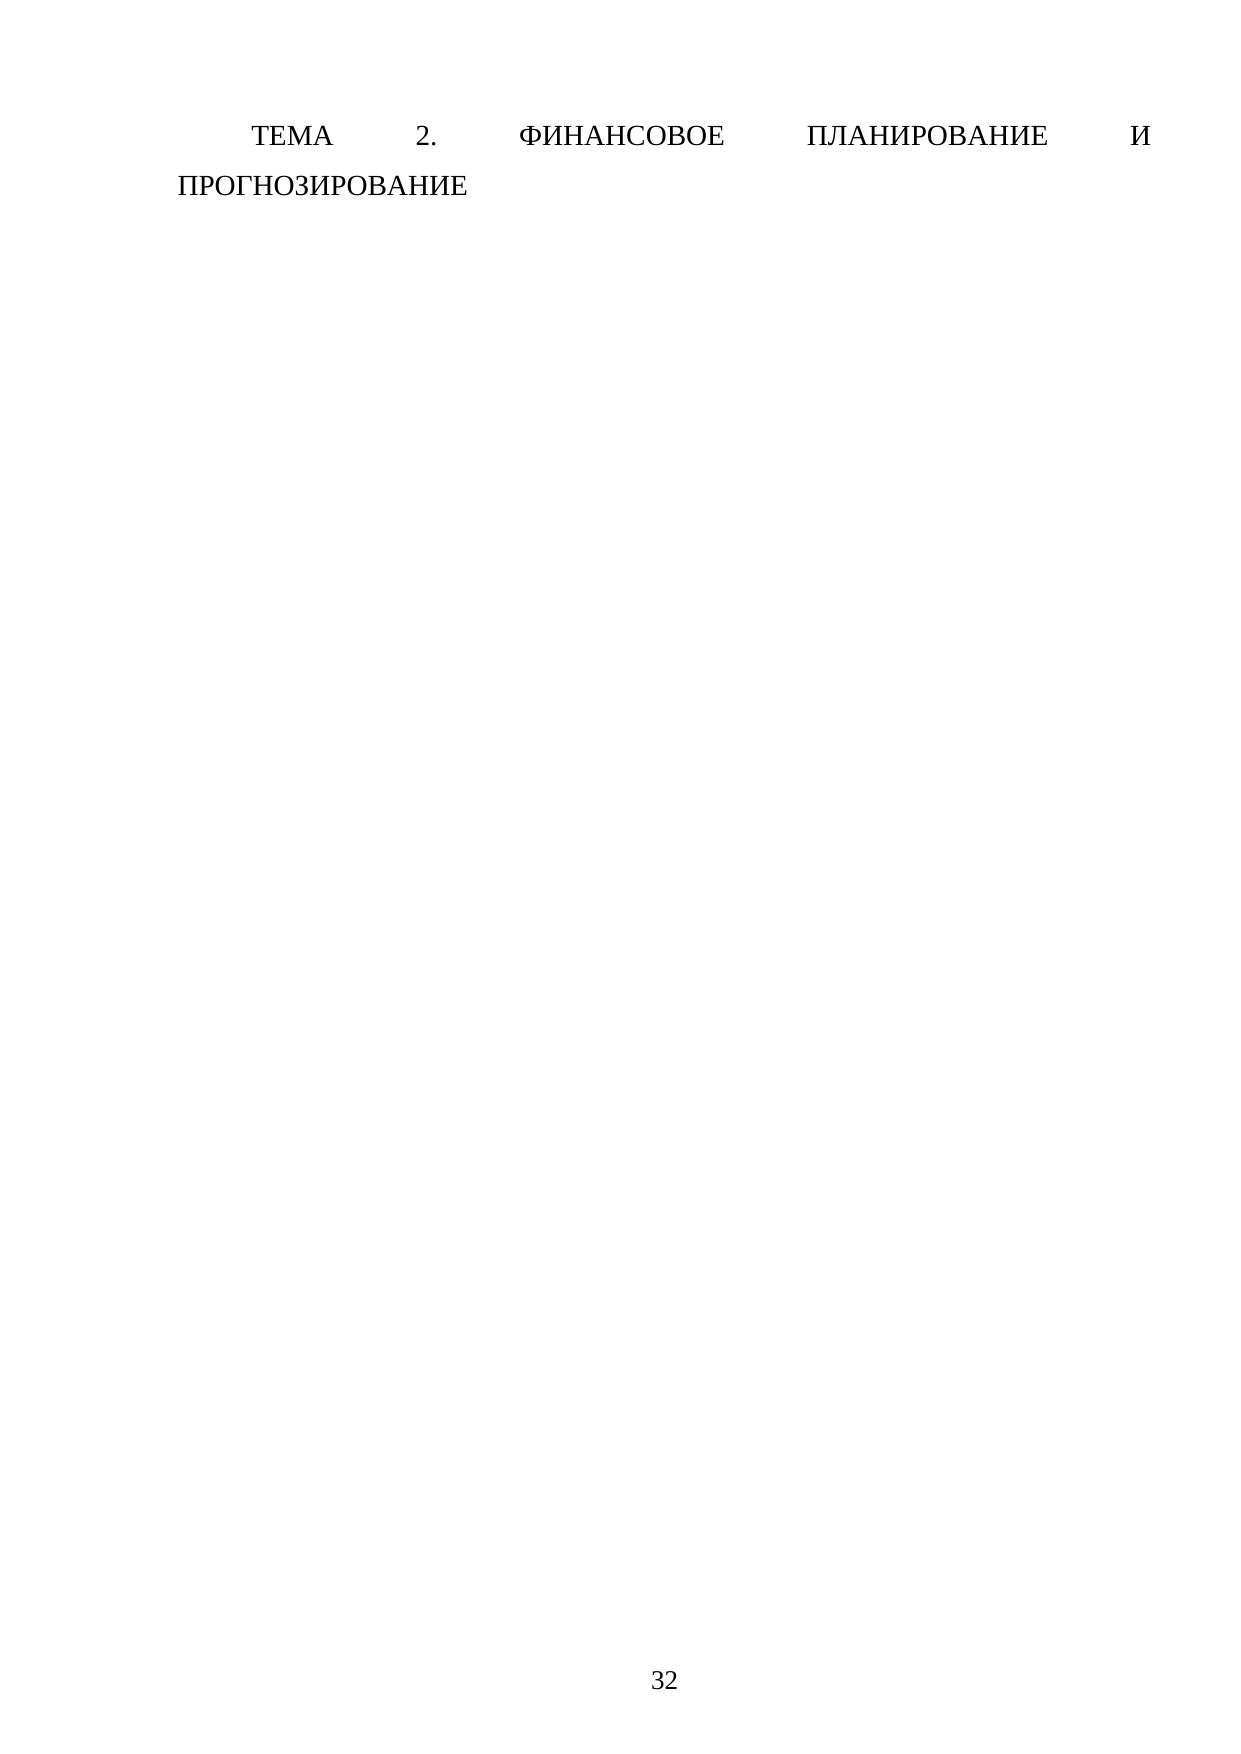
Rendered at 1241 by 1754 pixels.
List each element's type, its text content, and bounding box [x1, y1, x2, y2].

subtitle ТЕМА 2. ФИНАНСОВОЕ ПЛАНИРОВАНИЕ И ПРОГНОЗИРОВАНИЕ [177, 118, 1152, 202]
